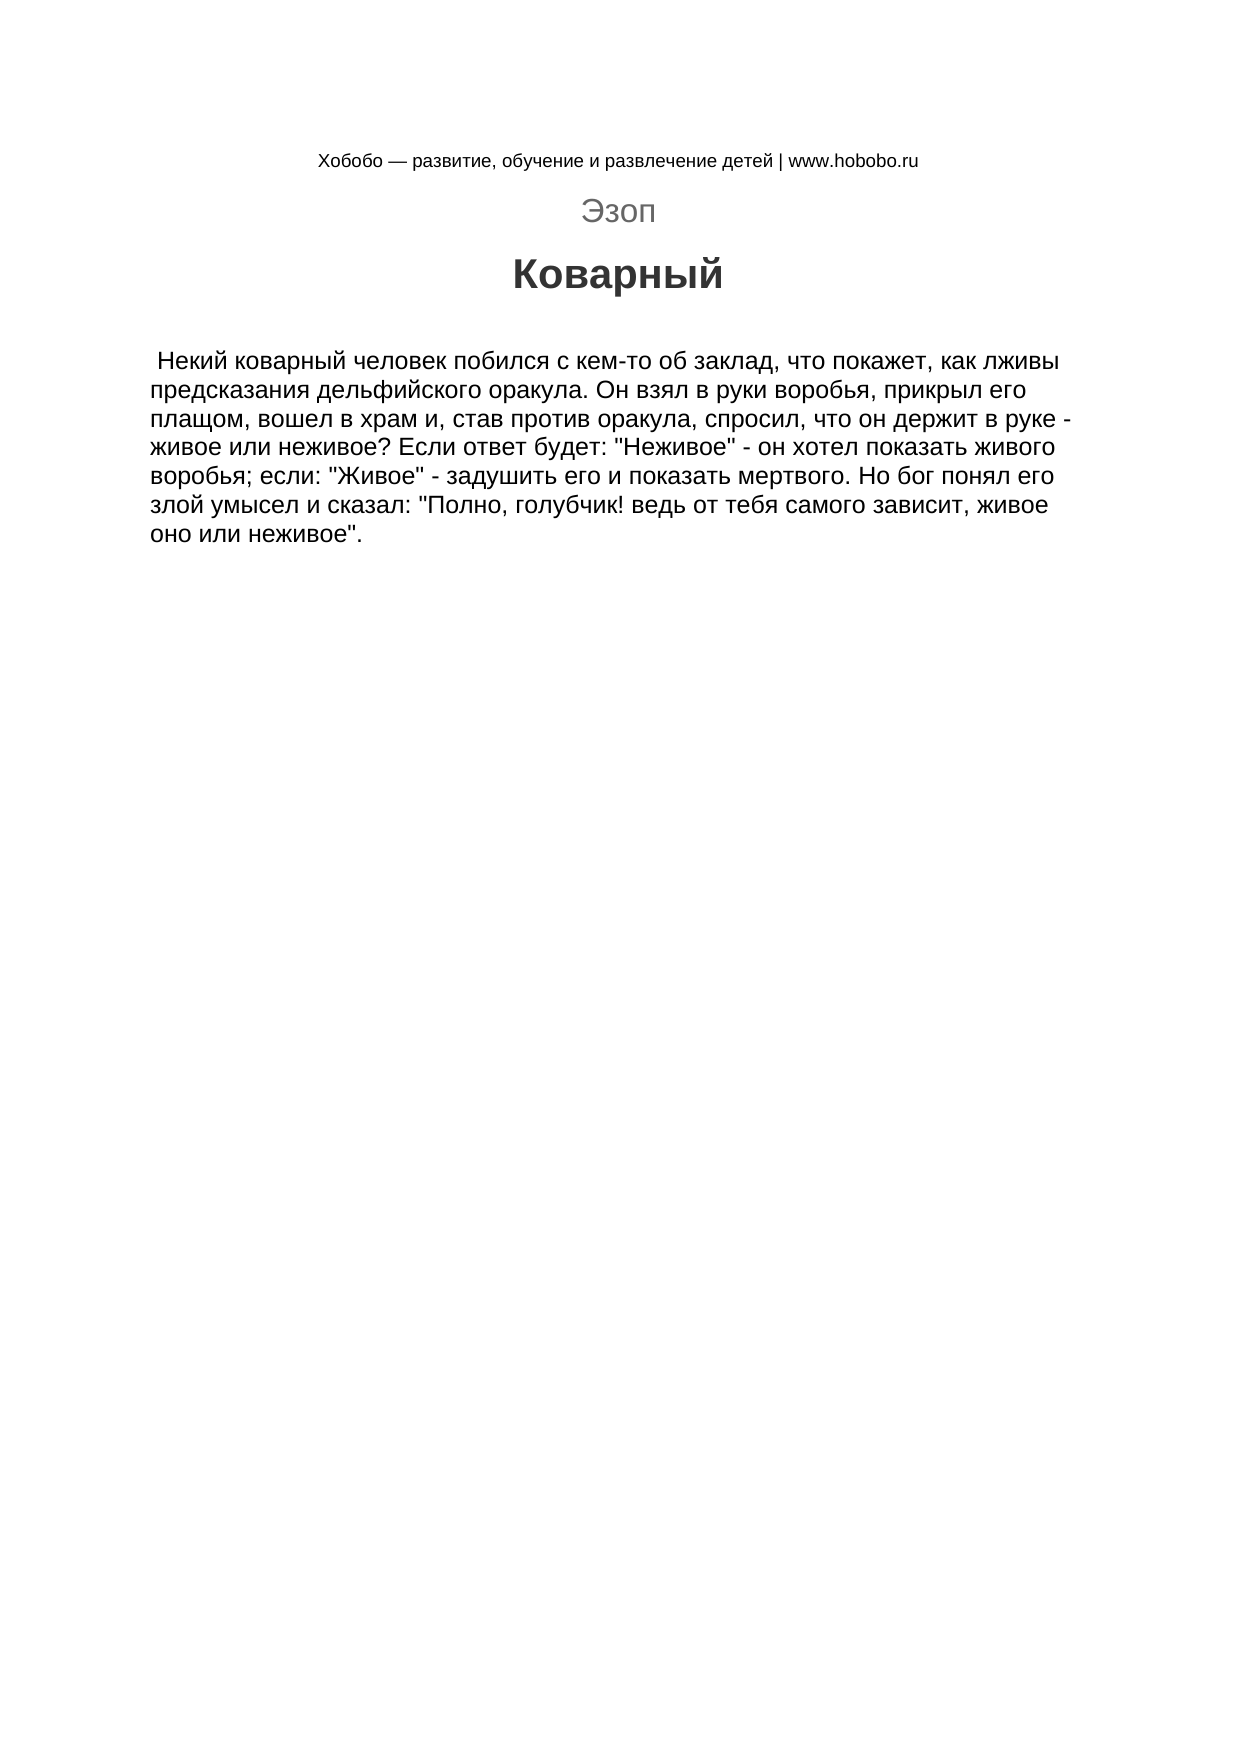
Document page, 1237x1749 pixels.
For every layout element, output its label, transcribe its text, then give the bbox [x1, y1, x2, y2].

text Некий коварный человек побился с кем-то об заклад, что покажет, как лживы предсказания дельфийского оракула. Он взял в руки воробья, прикрыл его плащом, вошел в храм и, став против оракула, спросил, что он держит в руке - живое или неживое? Если ответ будет: "Неживое" - он хотел показать живого воробья; если: "Живое" - задушить его и показать мертвого. Но бог понял его злой умысел и сказал: "Полно, голубчик! ведь от тебя самого зависит, живое оно или неживое". [150, 346, 1086, 547]
subtitle Коварный [150, 249, 1086, 297]
text Хобобо — развитие, обучение и развлечение детей | www.hobobo.ru [150, 150, 1086, 172]
subtitle Эзоп [150, 191, 1086, 230]
